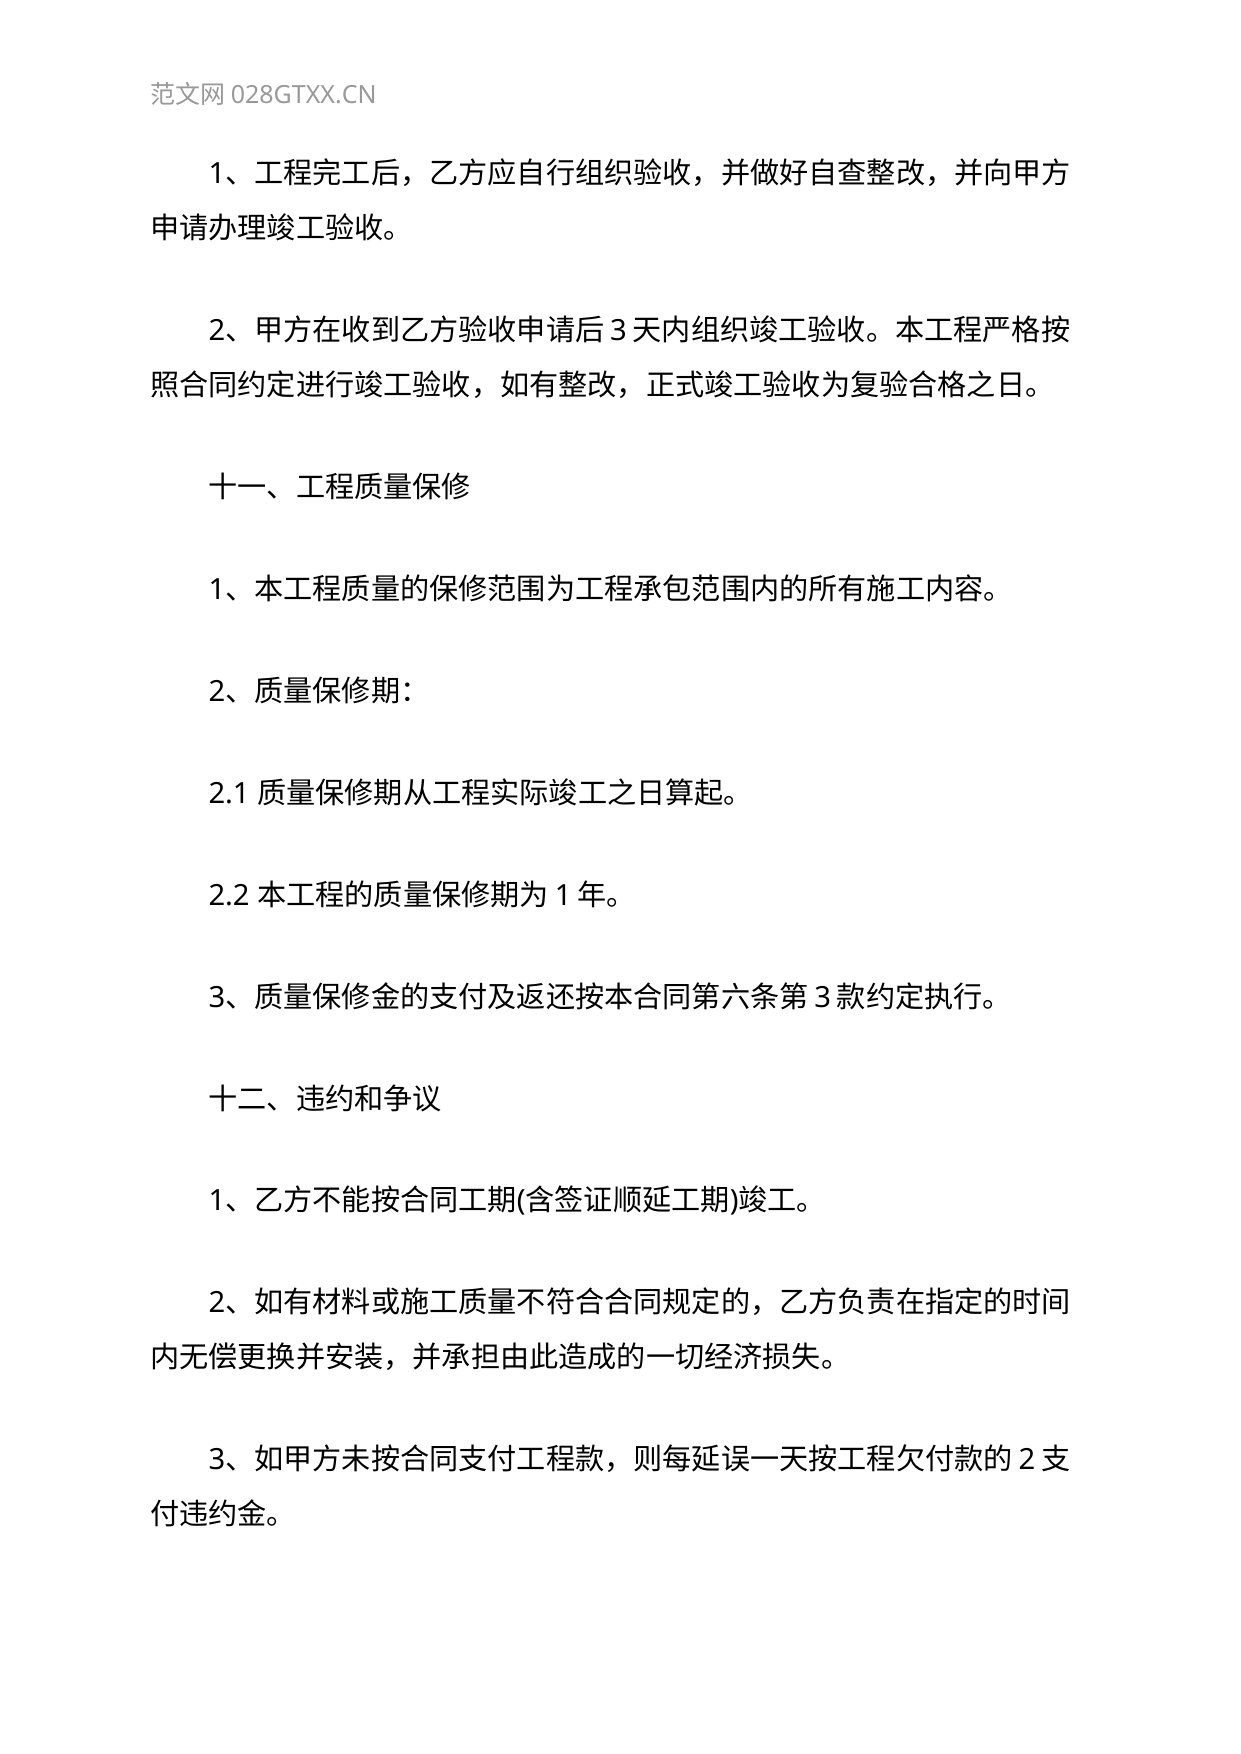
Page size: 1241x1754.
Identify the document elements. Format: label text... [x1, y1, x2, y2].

text 2、质量保修期： [150, 667, 1090, 710]
text 1、工程完工后，乙方应自行组织验收，并做好自查整改，并向甲方申请办理竣工验收。 [150, 150, 1090, 247]
text 2、如有材料或施工质量不符合合同规定的，乙方负责在指定的时间内无偿更换并安装，并承担由此造成的一切经济损失。 [150, 1279, 1090, 1376]
text 十一、工程质量保修 [150, 463, 1090, 506]
text 3、质量保修金的支付及返还按本合同第六条第3款约定执行。 [150, 973, 1090, 1016]
text 2.1 质量保修期从工程实际竣工之日算起。 [150, 769, 1090, 812]
text 1、本工程质量的保修范围为工程承包范围内的所有施工内容。 [150, 565, 1090, 608]
text 2、甲方在收到乙方验收申请后3天内组织竣工验收。本工程严格按照合同约定进行竣工验收，如有整改，正式竣工验收为复验合格之日。 [150, 307, 1090, 404]
text 2.2 本工程的质量保修期为1年。 [150, 871, 1090, 914]
text 十二、违约和争议 [150, 1075, 1090, 1117]
text 3、如甲方未按合同支付工程款，则每延误一天按工程欠付款的2支付违约金。 [150, 1436, 1090, 1533]
text 1、乙方不能按合同工期(含签证顺延工期)竣工。 [150, 1177, 1090, 1219]
